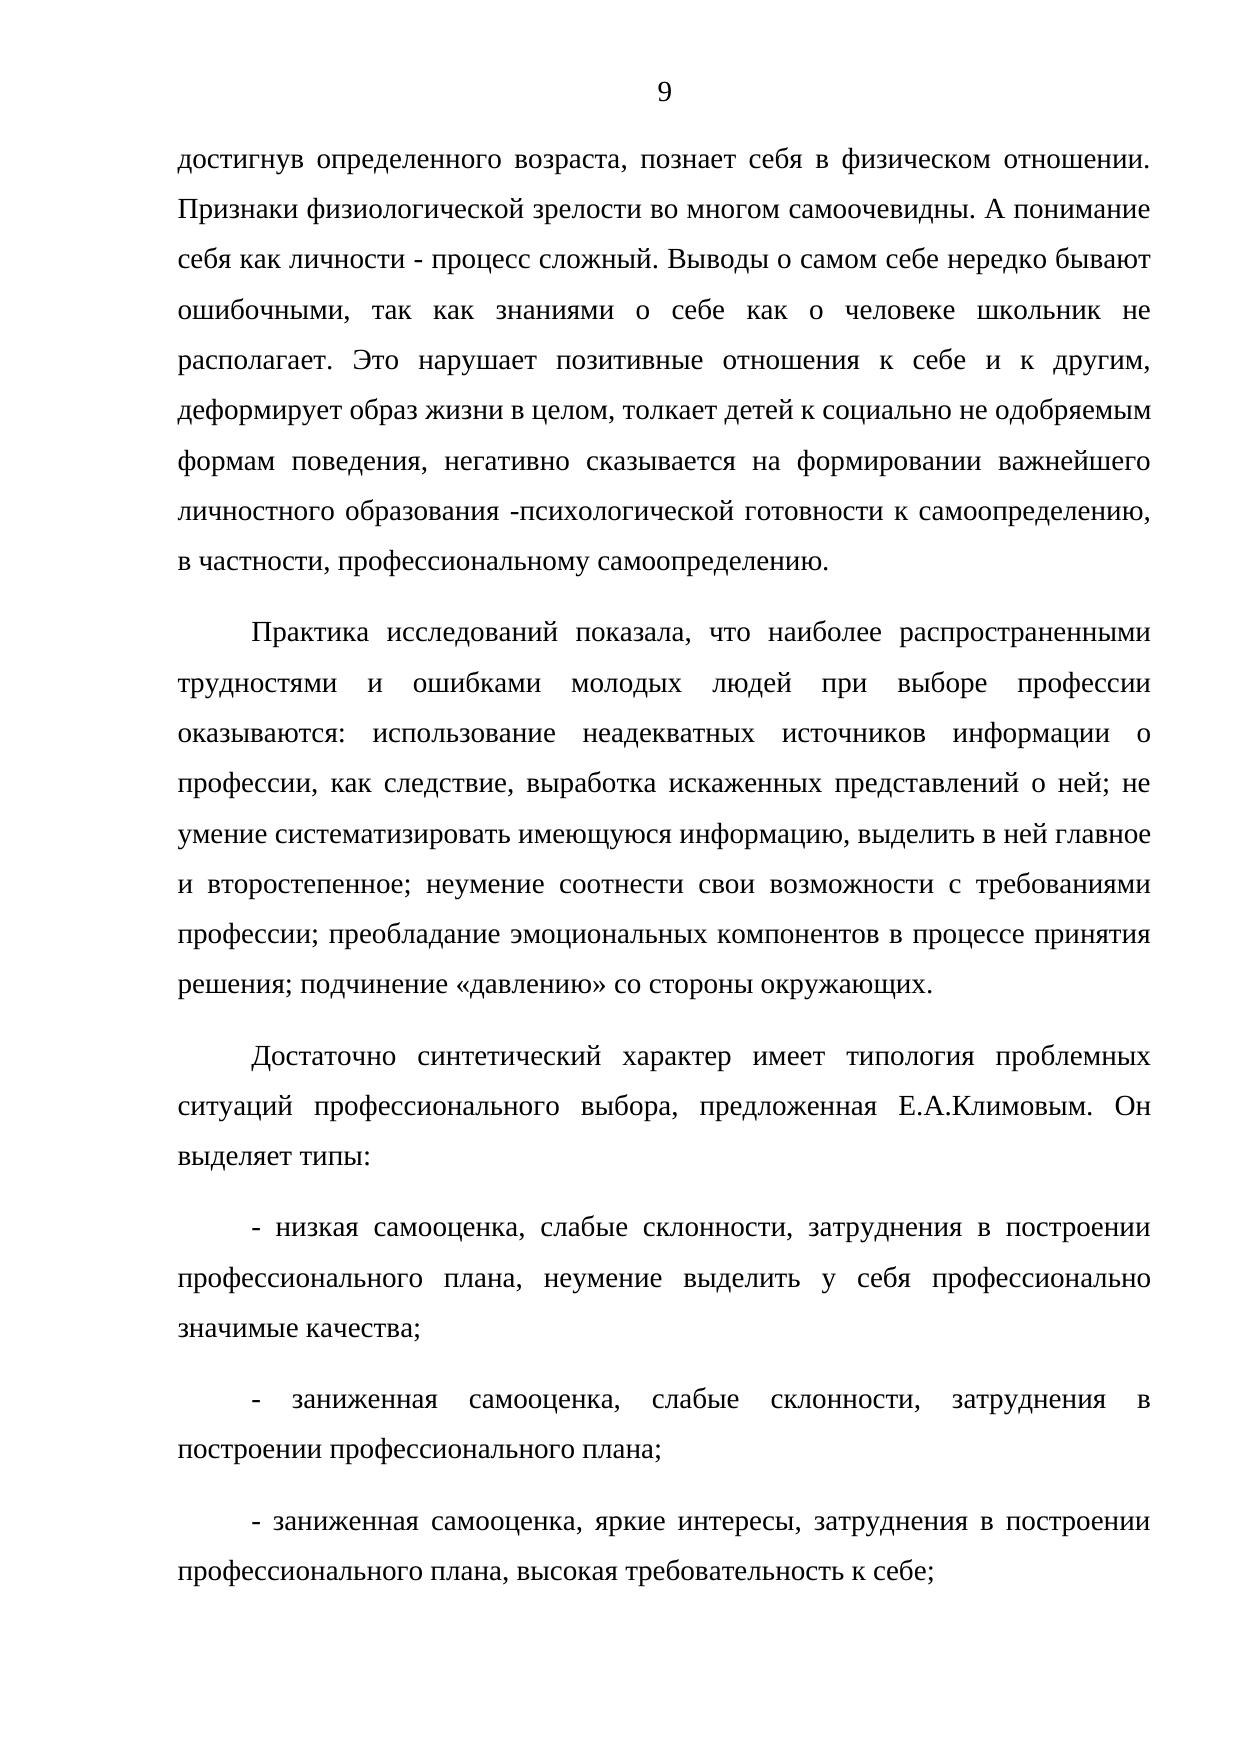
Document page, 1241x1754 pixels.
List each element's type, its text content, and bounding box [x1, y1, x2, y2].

text Практика исследований показала, что наиболее распространенными трудностями и ошибками молодых людей при выборе профессии оказываются: использование неадекватных источников информации о профессии, как следствие, выработка искаженных представлений о ней; не умение систематизировать имеющуюся информацию, выделить в ней главное и второстепенное; неумение соотнести свои возможности с требованиями профессии; преобладание эмоциональных компонентов в процессе принятия решения; подчинение «давлению» со стороны окружающих. [177, 614, 1152, 1000]
text - заниженная самооценка, яркие интересы, затруднения в построении профессионального плана, высокая требовательность к себе; [177, 1503, 1152, 1587]
text Достаточно синтетический характер имеет типология проблемных ситуаций профессионального выбора, предложенная Е.А.Климовым. Он выделяет типы: [177, 1038, 1152, 1172]
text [177, 141, 1152, 577]
text - заниженная самооценка, слабые склонности, затруднения в построении профессионального плана; [177, 1381, 1152, 1465]
text - низкая самооценка, слабые склонности, затруднения в построении профессионального плана, неумение выделить у себя профессионально значимые качества; [177, 1209, 1152, 1344]
